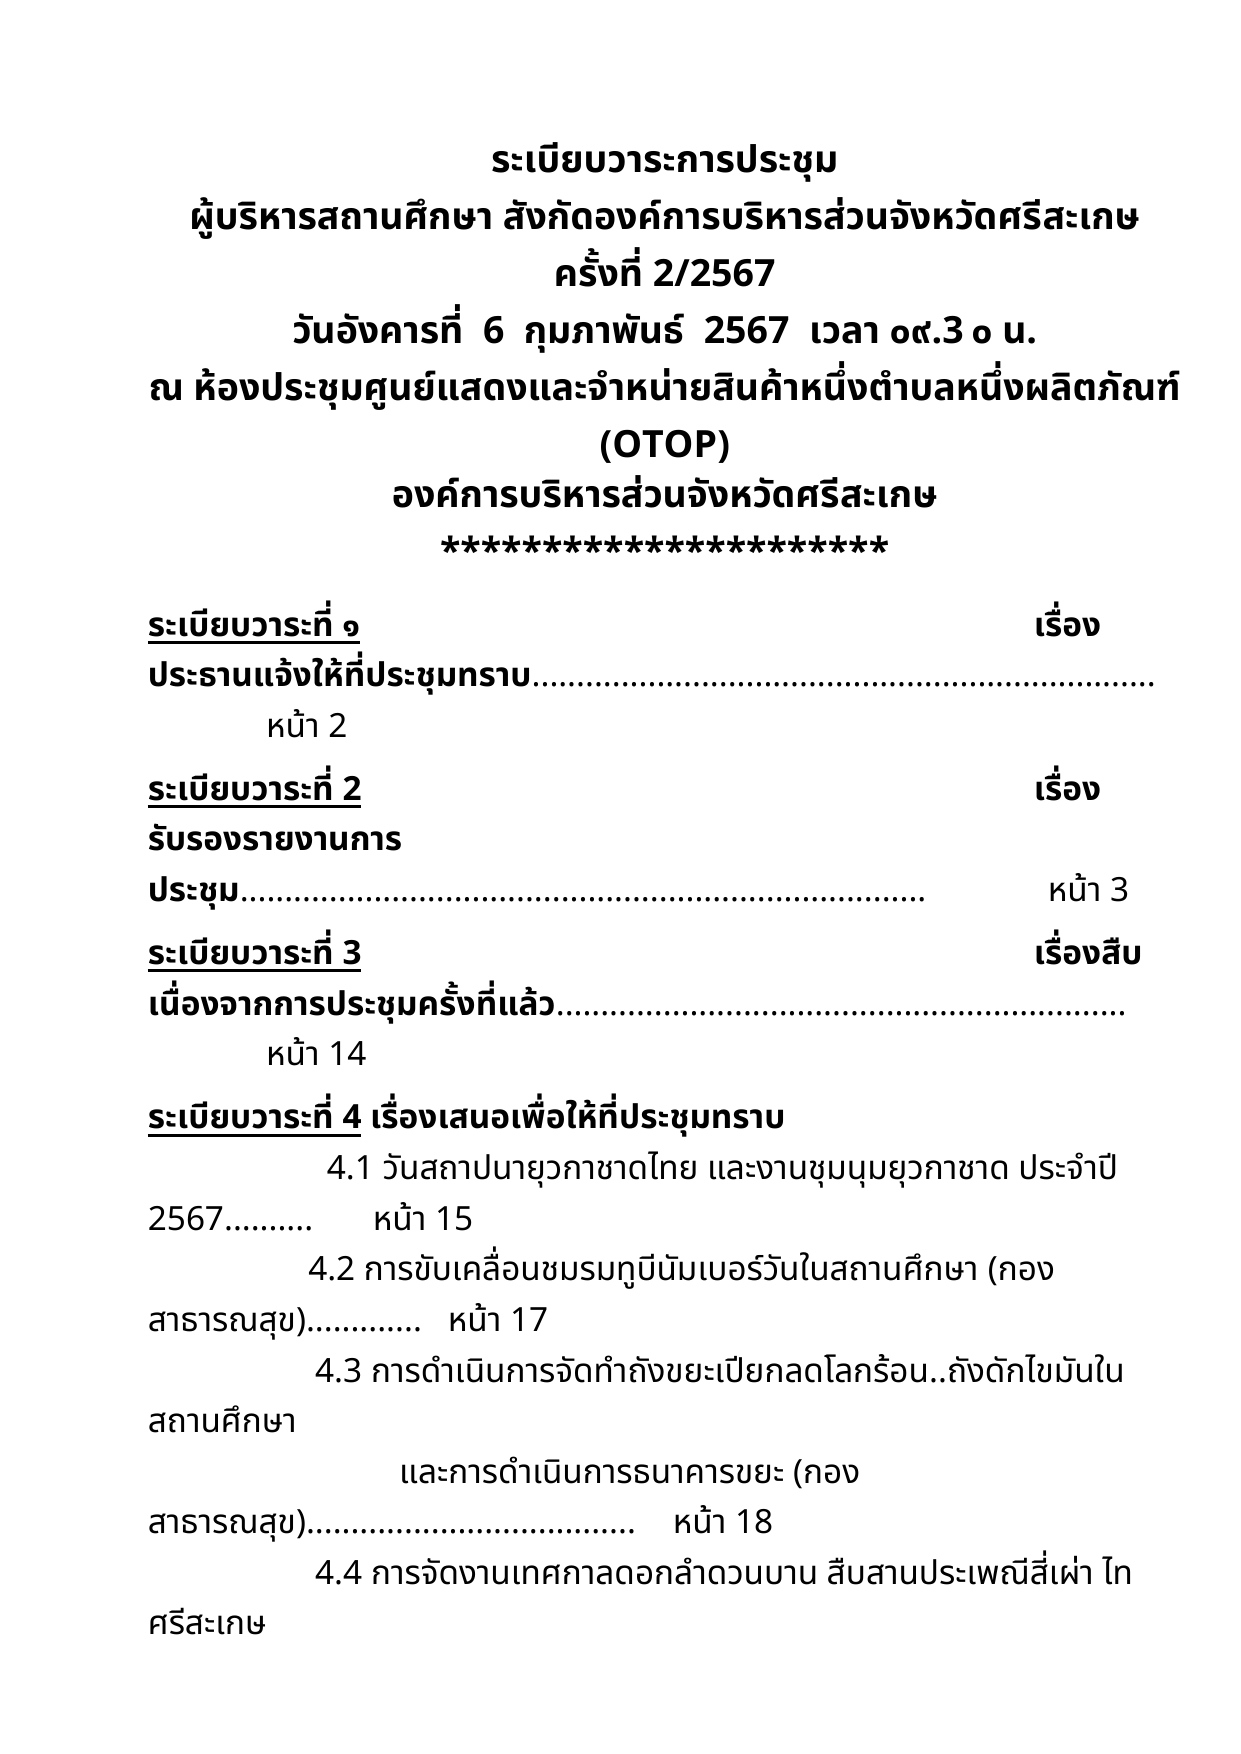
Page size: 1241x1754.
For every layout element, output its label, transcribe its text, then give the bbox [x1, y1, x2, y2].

text ระเบียบวาระที่ 2 เรื่องรับรองรายงานการประชุม............................................................................. หน้า 3 [148, 765, 1181, 916]
text วันอังคารที่ 6 กุมภาพันธ์ 2567 เวลา ๐๙.3๐ น. [148, 303, 1181, 360]
text ครั้งที่ 2/2567 [148, 246, 1181, 303]
text และการดำเนินการธนาคารขยะ (กองสาธารณสุข)..................................... หน้า 18 [148, 1447, 1181, 1549]
text 4.1 วันสถาปนายุวกาชาดไทย และงานชุมนุมยุวกาชาด ประจำปี 2567.......... หน้า 15 [148, 1144, 1181, 1245]
text 4.3 การดำเนินการจัดทำถังขยะเปียกลดโลกร้อน..ถังดักไขมันในสถานศึกษา [148, 1346, 1181, 1447]
text ********************** [148, 524, 1181, 576]
text 4.2 การขับเคลื่อนชมรมทูบีนัมเบอร์วันในสถานศึกษา (กองสาธารณสุข)............. หน้า 17 [148, 1245, 1181, 1346]
text ณ ห้องประชุมศูนย์แสดงและจำหน่ายสินค้าหนึ่งตำบลหนึ่งผลิตภัณฑ์ (OTOP) [148, 360, 1181, 468]
text ผู้บริหารสถานศึกษา สังกัดองค์การบริหารส่วนจังหวัดศรีสะเกษ [148, 189, 1181, 246]
text องค์การบริหารส่วนจังหวัดศรีสะเกษ [148, 468, 1181, 524]
text ระเบียบวาระที่ 4 เรื่องเสนอเพื่อให้ที่ประชุมทราบ [148, 1093, 1181, 1144]
text ระเบียบวาระที่ 3 เรื่องสืบเนื่องจากการประชุมครั้งที่แล้ว................................................................ หน้า 14 [148, 929, 1181, 1081]
text 4.4 การจัดงานเทศกาลดอกลำดวนบาน สืบสานประเพณีสี่เผ่า ไทศรีสะเกษ [148, 1549, 1181, 1650]
text ระเบียบวาระที่ ๑ เรื่องประธานแจ้งให้ที่ประชุมทราบ...................................................................... หน้า 2 [148, 601, 1181, 752]
text ระเบียบวาระการประชุม [148, 133, 1181, 189]
